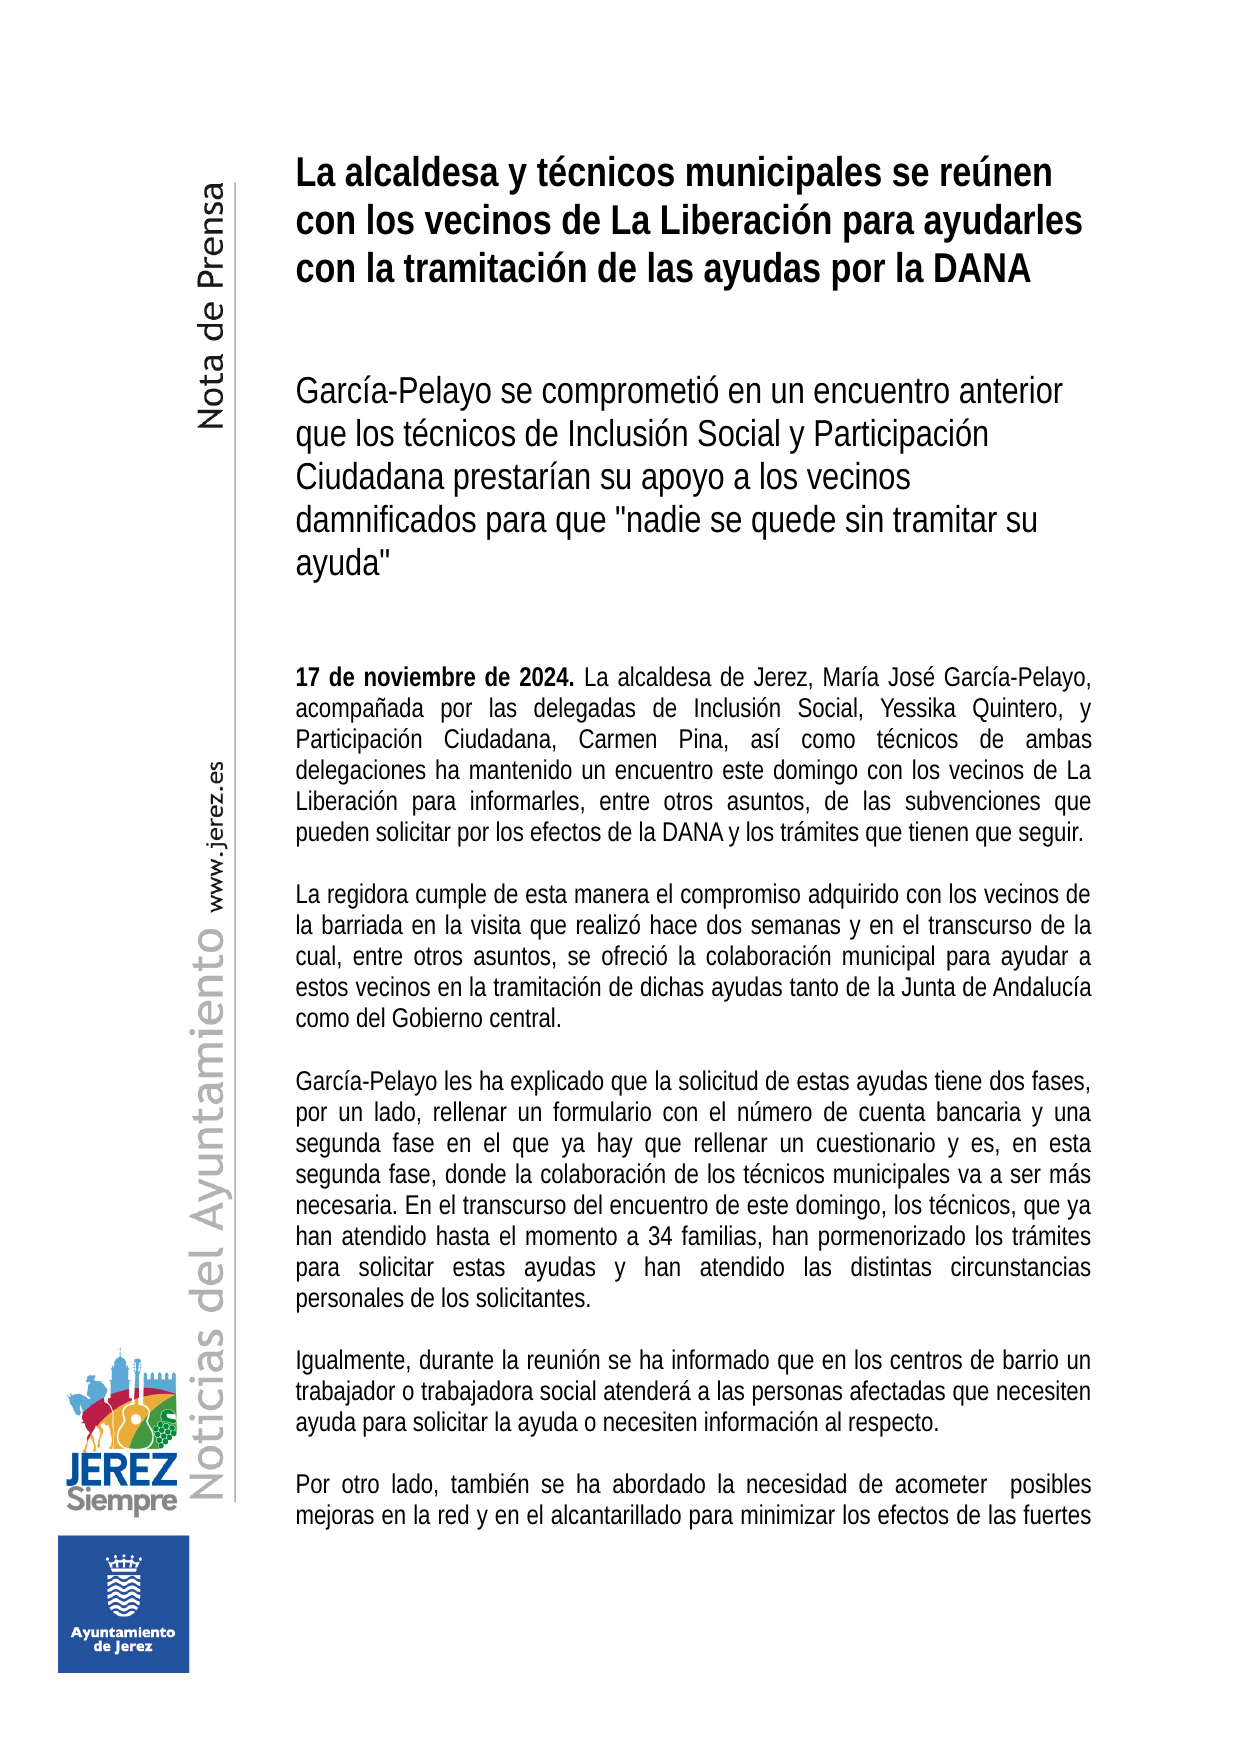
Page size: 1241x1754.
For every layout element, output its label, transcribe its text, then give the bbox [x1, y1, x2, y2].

picture [57, 181, 236, 1673]
text Igualmente, durante la reunión se ha informado que en los centros de barrio un trabajador o trabajadora social atenderá a las personas afectadas que necesiten ayuda para solicitar la ayuda o necesiten información al respecto. [295, 1344, 1092, 1437]
text La regidora cumple de esta manera el compromiso adquirido con los vecinos de la barriada en la visita que realizó hace dos semanas y en el transcurso de la cual, entre otros asuntos, se ofreció la colaboración municipal para ayudar a estos vecinos en la tramitación de dichas ayudas tanto de la Junta de Andalucía como del Gobierno central. [295, 878, 1092, 1033]
text García-Pelayo les ha explicado que la solicitud de estas ayudas tiene dos fases, por un lado, rellenar un formulario con el número de cuenta bancaria y una segunda fase en el que ya hay que rellenar un cuestionario y es, en esta segunda fase, donde la colaboración de los técnicos municipales va a ser más necesaria. En el transcurso del encuentro de este domingo, los técnicos, que ya han atendido hasta el momento a 34 familias, han pormenorizado los trámites para solicitar estas ayudas y han atendido las distintas circunstancias personales de los solicitantes. [295, 1064, 1092, 1313]
text García-Pelayo se comprometió en un encuentro anterior que los técnicos de Inclusión Social y Participación Ciudadana prestarían su apoyo a los vecinos damnificados para que "nadie se quede sin tramitar su ayuda" [295, 368, 1092, 584]
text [295, 1468, 1092, 1530]
text 17 de noviembre de 2024. La alcaldesa de Jerez, María José García-Pelayo, acompañada por las delegadas de Inclusión Social, Yessika Quintero, y Participación Ciudadana, Carmen Pina, así como técnicos de ambas delegaciones ha mantenido un encuentro este domingo con los vecinos de La Liberación para informarles, entre otros asuntos, de las subvenciones que pueden solicitar por los efectos de la DANA y los trámites que tienen que seguir. [295, 661, 1092, 847]
text La alcaldesa y técnicos municipales se reúnen con los vecinos de La Liberación para ayudarles con la tramitación de las ayudas por la DANA [295, 148, 1092, 291]
